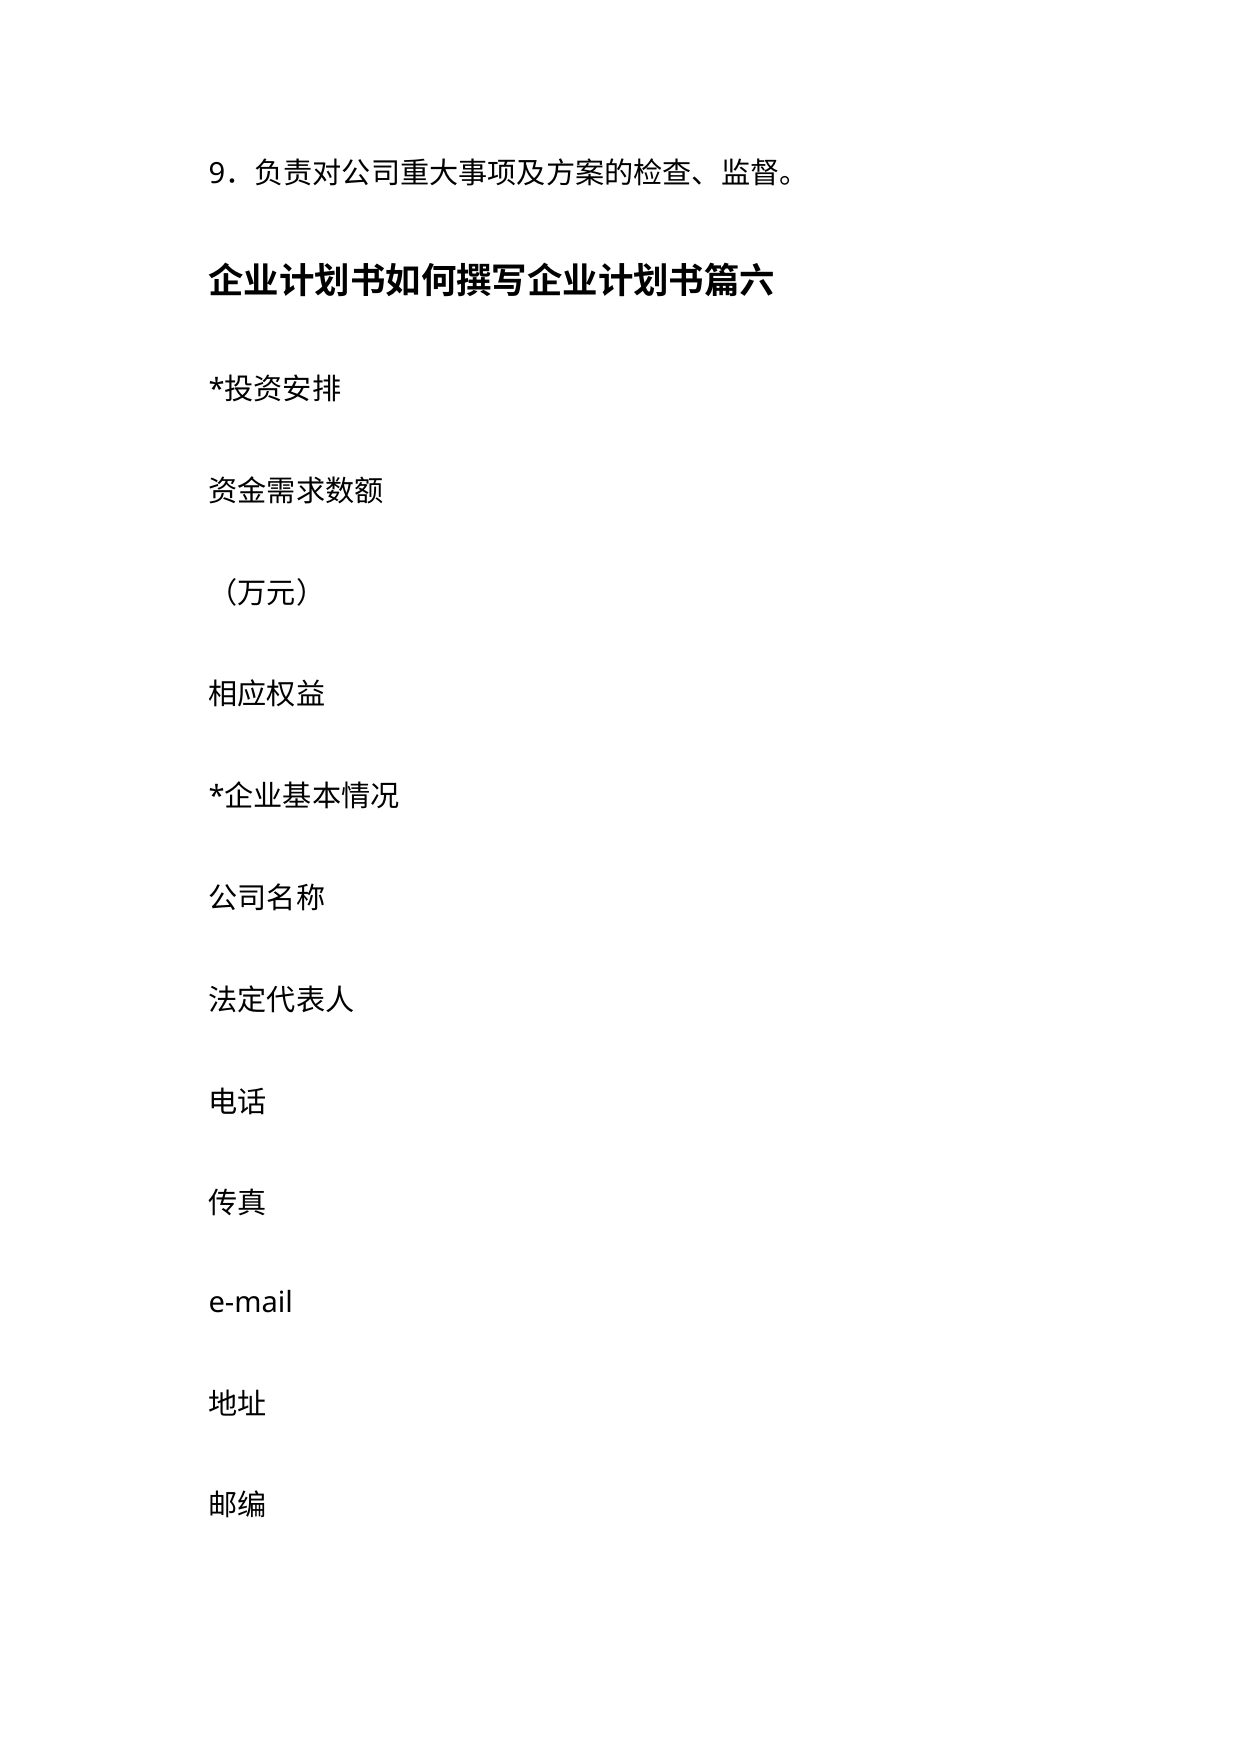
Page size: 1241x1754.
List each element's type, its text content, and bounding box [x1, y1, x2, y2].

text 传真 [150, 1180, 1090, 1222]
text 邮编 [150, 1482, 1090, 1524]
text 相应权益 [150, 671, 1090, 713]
text 地址 [150, 1380, 1090, 1422]
text （万元） [150, 569, 1090, 611]
text e-mail [150, 1282, 1090, 1321]
text *企业基本情况 [150, 773, 1090, 815]
text *投资安排 [150, 365, 1090, 408]
text 电话 [150, 1078, 1090, 1121]
text 法定代表人 [150, 976, 1090, 1019]
text 9．负责对公司重大事项及方案的检查、监督。 [150, 150, 1090, 192]
text 资金需求数额 [150, 467, 1090, 510]
text 公司名称 [150, 875, 1090, 917]
text 企业计划书如何撰写企业计划书篇六 [150, 252, 1090, 303]
